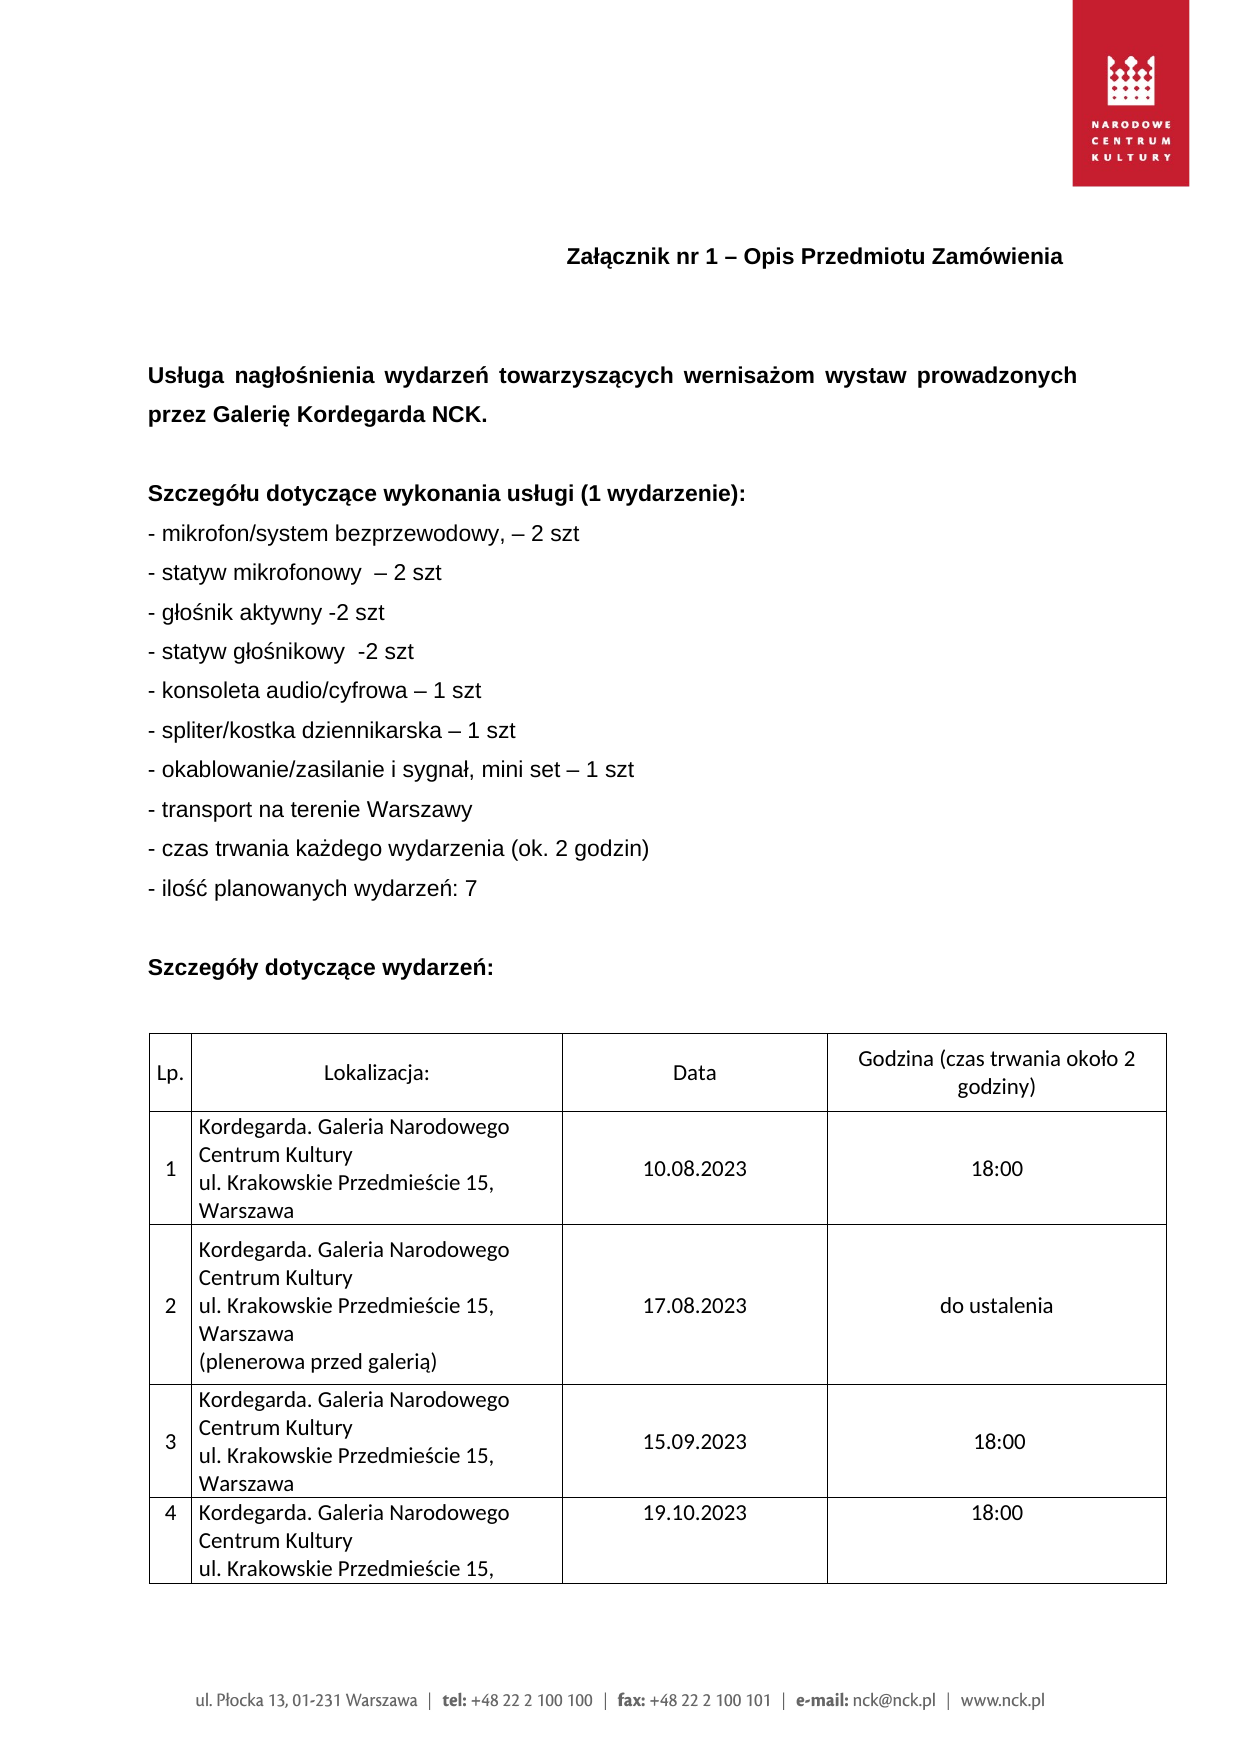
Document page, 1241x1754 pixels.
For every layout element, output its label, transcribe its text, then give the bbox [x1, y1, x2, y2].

table_cell 1 [150, 1112, 191, 1224]
table_cell 19.10.2023 [563, 1498, 827, 1582]
table_cell 15.09.2023 [563, 1385, 827, 1497]
text - statyw mikrofonowy – 2 szt [148, 559, 1078, 585]
table_cell Kordegarda. Galeria Narodowego Centrum Kultury ul. Krakowskie Przedmieście 15, Warszawa [192, 1112, 562, 1224]
picture [184, 1676, 1056, 1726]
table_cell do ustalenia [828, 1225, 1166, 1384]
table_cell 2 [150, 1225, 191, 1384]
text - okablowanie/zasilanie i sygnał, mini set – 1 szt [148, 756, 1078, 783]
text - transport na terenie Warszawy [148, 796, 1078, 822]
table_header Lp. [150, 1034, 191, 1111]
text Usługa nagłośnienia wydarzeń towarzyszących wernisażom wystaw prowadzonych przez Galerię Kordegarda NCK. [148, 362, 1078, 427]
table_cell Kordegarda. Galeria Narodowego Centrum Kultury ul. Krakowskie Przedmieście 15, Warszawa [192, 1498, 562, 1582]
table_cell 18:00 [828, 1385, 1166, 1497]
table_cell 3 [150, 1385, 191, 1497]
table_header Godzina (czas trwania około 2 godziny) [828, 1034, 1166, 1111]
table_cell 17.08.2023 [563, 1225, 827, 1384]
table_cell 10.08.2023 [563, 1112, 827, 1224]
table_header Data [563, 1034, 827, 1111]
text - czas trwania każdego wydarzenia (ok. 2 godzin) [148, 835, 1078, 862]
text Załącznik nr 1 – Opis Przedmiotu Zamówienia [177, 243, 1063, 269]
picture [1072, 0, 1190, 187]
text - statyw głośnikowy -2 szt [148, 638, 1078, 664]
text - spliter/kostka dziennikarska – 1 szt [148, 717, 1078, 743]
table_cell Kordegarda. Galeria Narodowego Centrum Kultury ul. Krakowskie Przedmieście 15, Warszawa [192, 1385, 562, 1497]
table_cell Kordegarda. Galeria Narodowego Centrum Kultury ul. Krakowskie Przedmieście 15, Warszawa (plenerowa przed galerią) [192, 1225, 562, 1384]
table_cell 18:00 [828, 1498, 1166, 1582]
table_header Lokalizacja: [192, 1034, 562, 1111]
text - głośnik aktywny -2 szt [148, 598, 1078, 625]
text - ilość planowanych wydarzeń: 7 [148, 875, 1078, 901]
text Szczegółu dotyczące wykonania usługi (1 wydarzenie): - mikrofon/system bezprzewodowy, – 2 szt [148, 480, 1078, 546]
text - konsoleta audio/cyfrowa – 1 szt [148, 677, 1078, 704]
table_cell 18:00 [828, 1112, 1166, 1224]
text Szczegóły dotyczące wydarzeń: [148, 954, 1078, 980]
table_cell 4 [150, 1498, 191, 1582]
